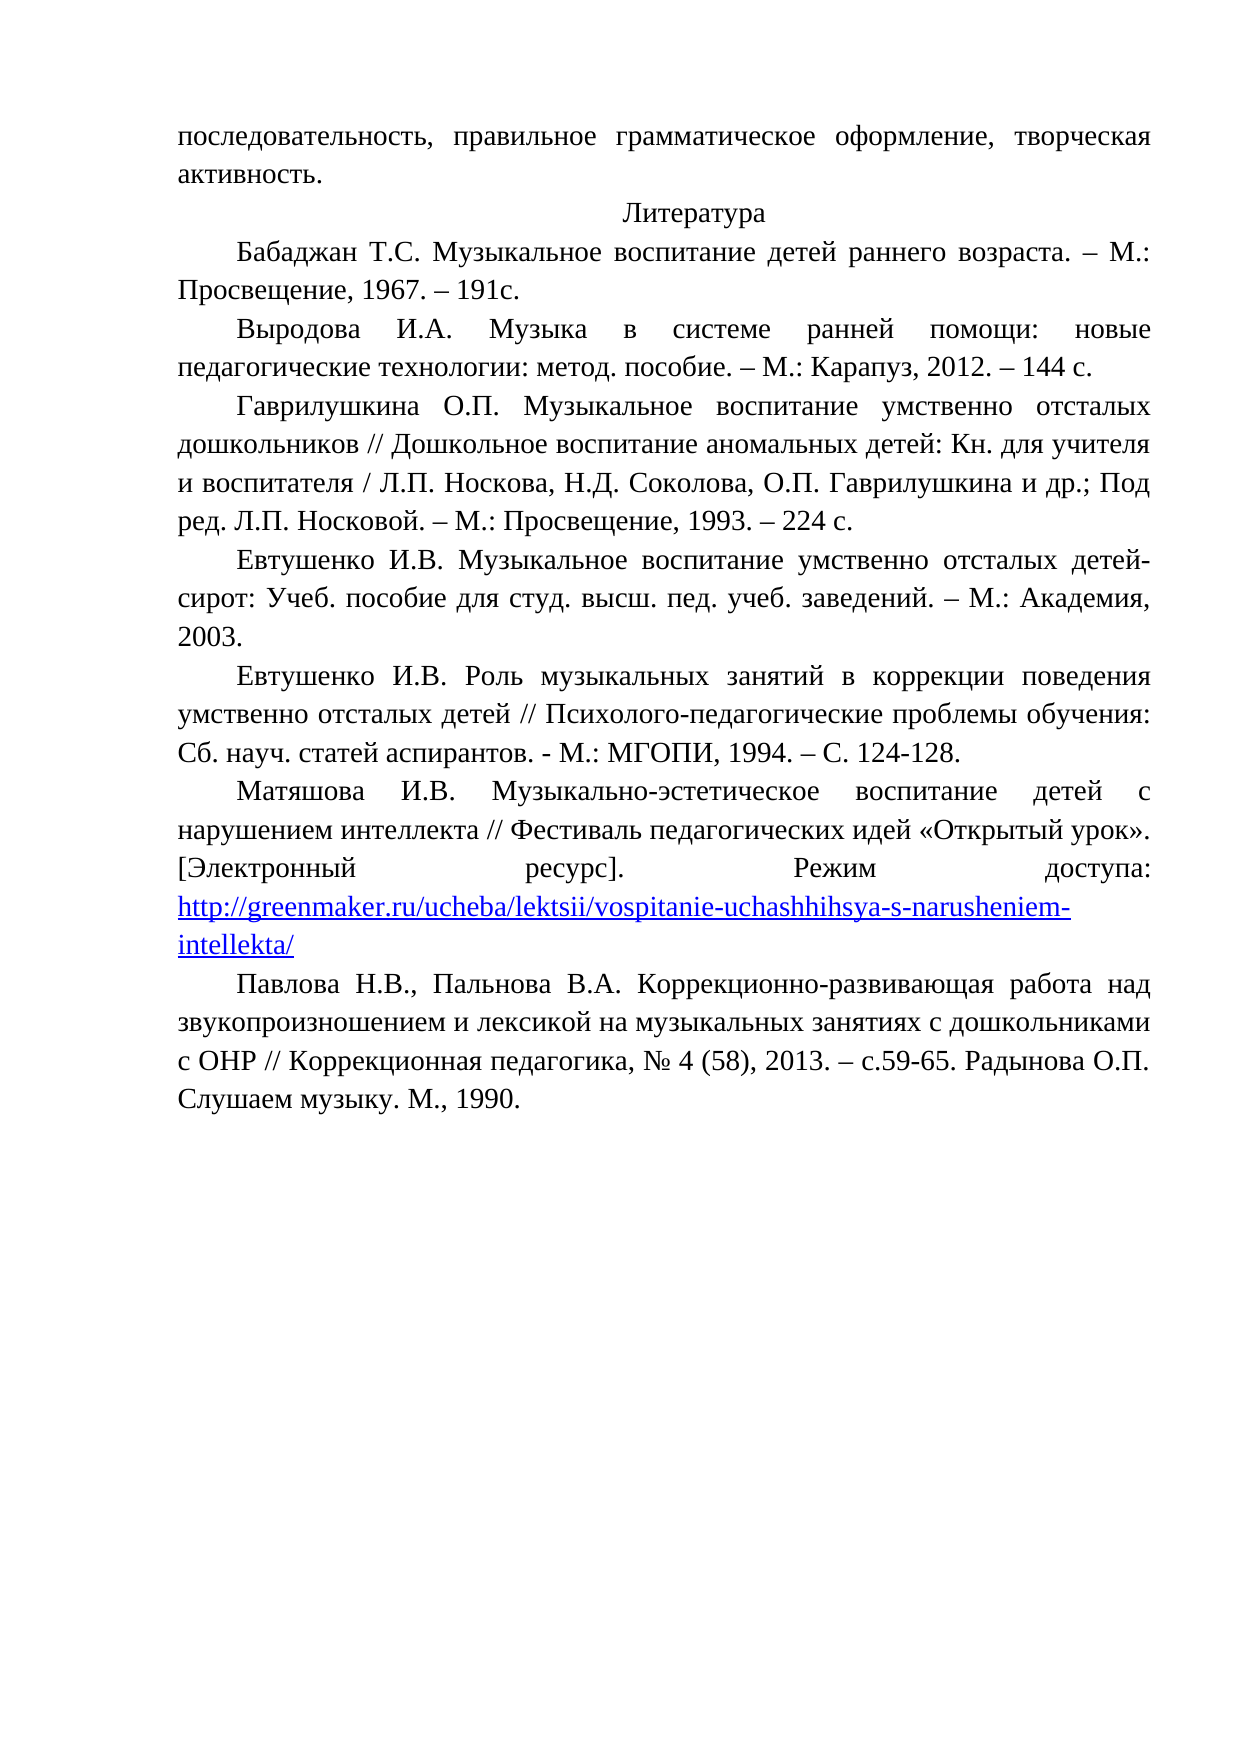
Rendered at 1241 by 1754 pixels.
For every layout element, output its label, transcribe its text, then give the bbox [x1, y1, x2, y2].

text Выродова И.А. Музыка в системе ранней помощи: новые педагогические технологии: метод. пособие. – М.: Карапуз, 2012. – 144 с. [177, 311, 1152, 383]
text Гаврилушкина О.П. Музыкальное воспитание умственно отсталых дошкольников // Дошкольное воспитание аномальных детей: Кн. для учителя и воспитателя / Л.П. Носкова, Н.Д. Соколова, О.П. Гаврилушкина и др.; Под ред. Л.П. Носковой. – М.: Просвещение, 1993. – 224 с. [177, 388, 1152, 537]
text Матяшова И.В. Музыкально-эстетическое воспитание детей с нарушением интеллекта // Фестиваль педагогических идей «Открытый урок». [Электронный ресурс]. Режим доступа: http://greenmaker.ru/ucheba/lektsii/vospitanie-uchashhihsya-s-narusheniem-intellekta/ [177, 773, 1152, 961]
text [177, 118, 1152, 190]
text Бабаджан Т.С. Музыкальное воспитание детей раннего возраста. – М.: Просвещение, 1967. – 191с. [177, 234, 1152, 306]
text Литература [177, 195, 1152, 229]
text Евтушенко И.В. Музыкальное воспитание умственно отсталых детей-сирот: Учеб. пособие для студ. высш. пед. учеб. заведений. – М.: Академия, 2003. [177, 542, 1152, 653]
text Евтушенко И.В. Роль музыкальных занятий в коррекции поведения умственно отсталых детей // Психолого-педагогические проблемы обучения: Сб. науч. статей аспирантов. - М.: МГОПИ, 1994. – С. 124-128. [177, 658, 1152, 768]
text Павлова Н.В., Пальнова В.А. Коррекционно-развивающая работа над звукопроизношением и лексикой на музыкальных занятиях с дошкольниками с ОНР // Коррекционная педагогика, № 4 (58), 2013. – с.59-65. Радынова О.П. Слушаем музыку. М., 1990. [177, 966, 1152, 1115]
